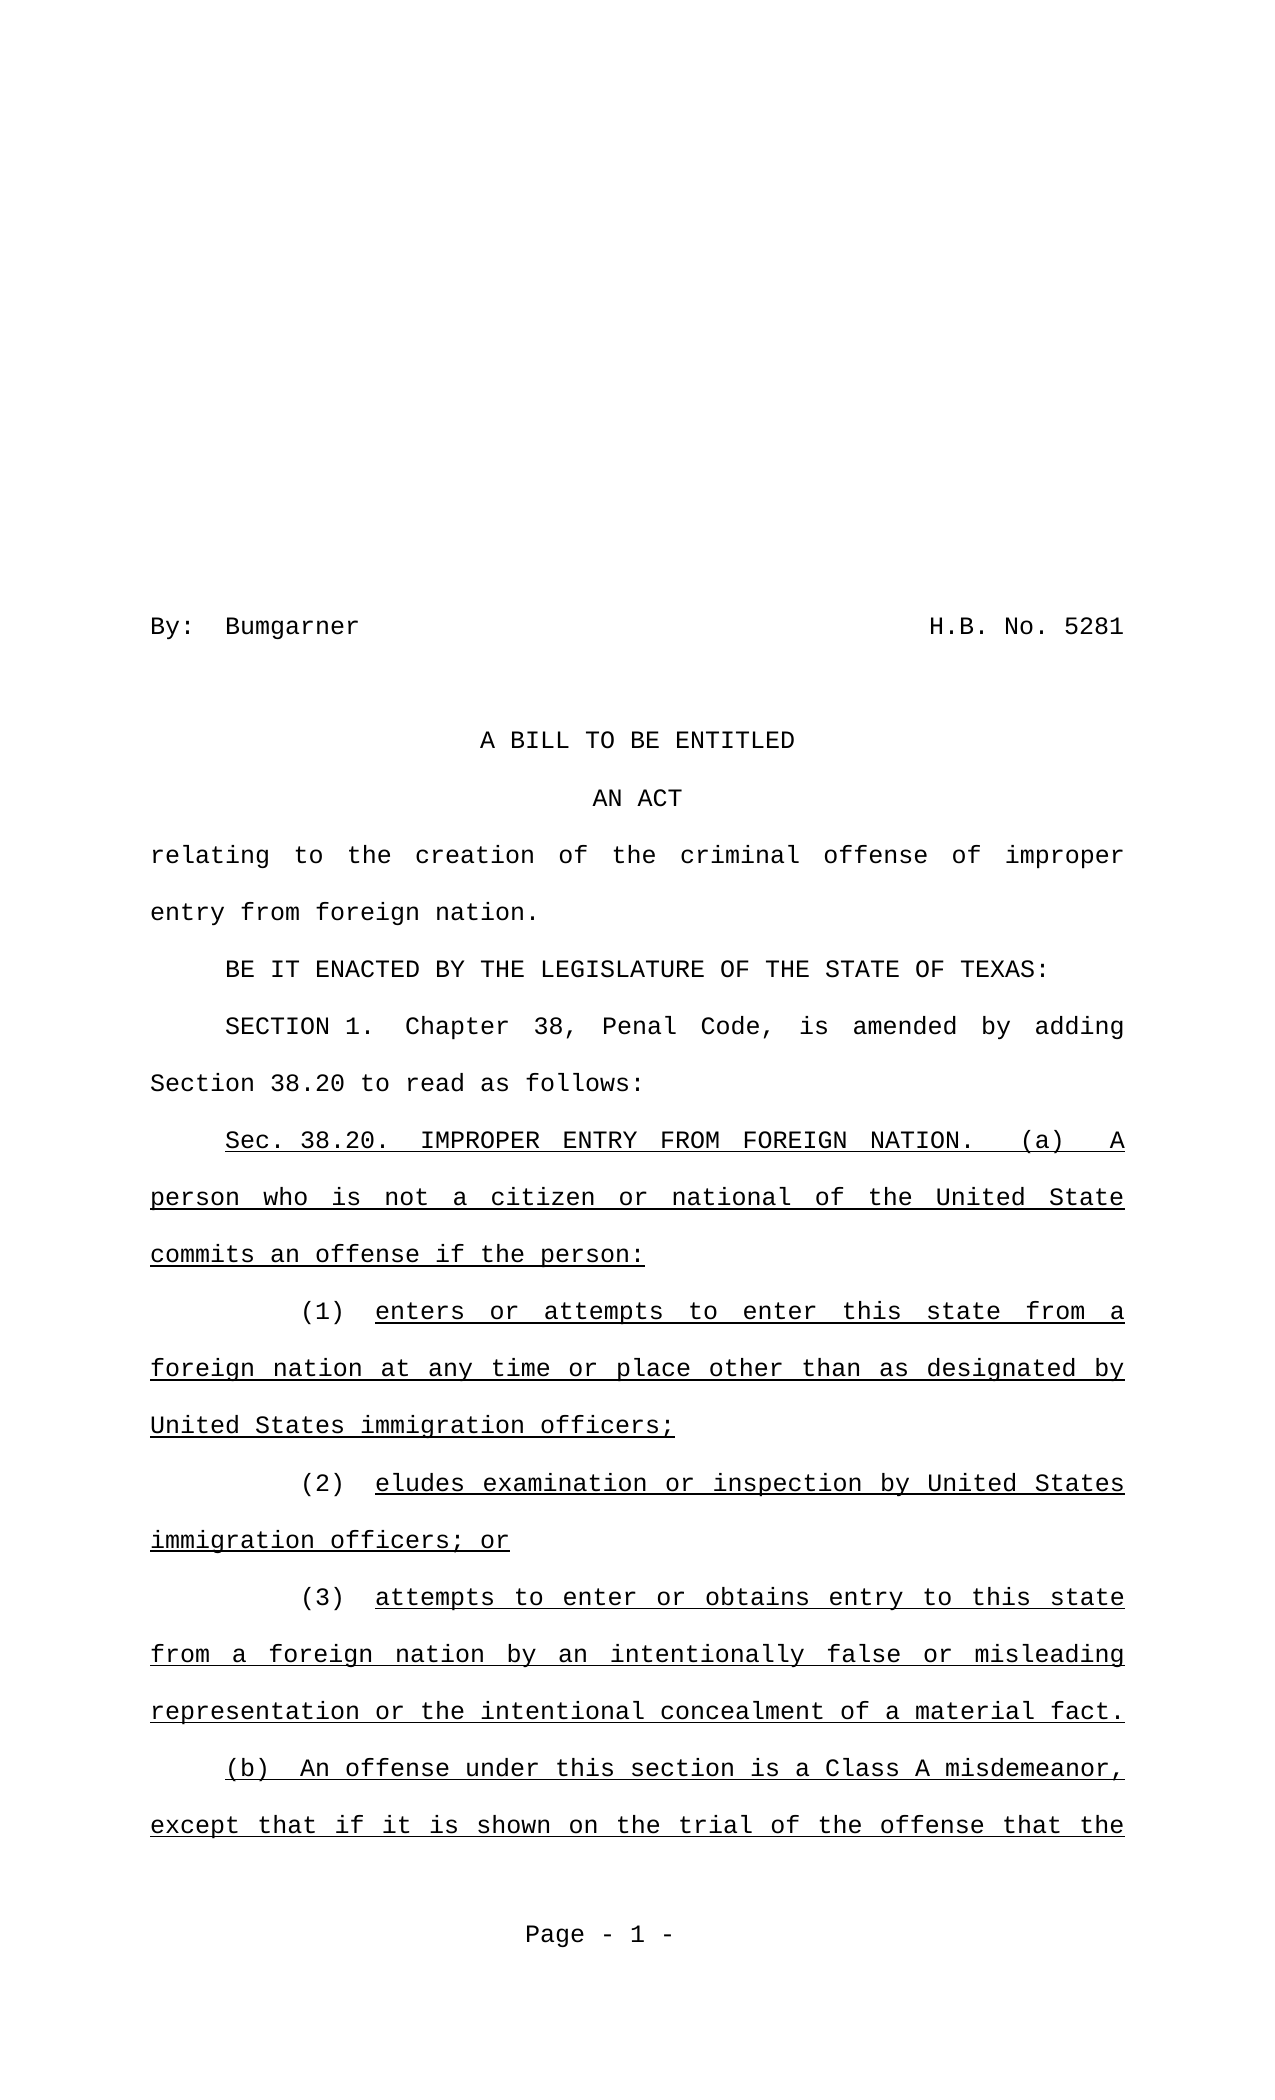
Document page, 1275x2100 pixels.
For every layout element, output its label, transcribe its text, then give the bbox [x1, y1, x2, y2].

text A BILL TO BE ENTITLED [150, 728, 1125, 756]
text (3) attempts to enter or obtains entry to this state from a foreign nation by an intentionally false or misleading representation or the intentional concealment of a material fact. [150, 1666, 1125, 1722]
text Sec. 38.20. IMPROPER ENTRY FROM FOREIGN NATION. (a) A person who is not a citizen or national of the United State commits an offense if the person: [150, 1127, 1125, 1208]
text relating to the creation of the criminal offense of improper entry from foreign nation. [150, 842, 1125, 928]
text SECTION 1. Chapter 38, Penal Code, is amended by adding Section 38.20 to read as follows: [150, 1013, 1125, 1099]
text By: Bumgarner H.B. No. 5281 [150, 614, 1125, 642]
text AN ACT [150, 785, 1125, 813]
text Sec. 38.20. IMPROPER ENTRY FROM FOREIGN NATION. (a) A person who is not a citizen or national of the United State commits an offense if the person: [150, 1210, 1125, 1270]
text BE IT ENACTED BY THE LEGISLATURE OF THE STATE OF TEXAS: [150, 956, 1125, 985]
text (1) enters or attempts to enter this state from a foreign nation at any time or place other than as designated by United States immigration officers; [150, 1381, 1125, 1441]
text (3) attempts to enter or obtains entry to this state from a foreign nation by an intentionally false or misleading representation or the intentional concealment of a material fact. [150, 1584, 1125, 1665]
text (1) enters or attempts to enter this state from a foreign nation at any time or place other than as designated by United States immigration officers; [150, 1299, 1125, 1379]
text (2) eludes examination or inspection by United States immigration officers; or [150, 1470, 1125, 1556]
